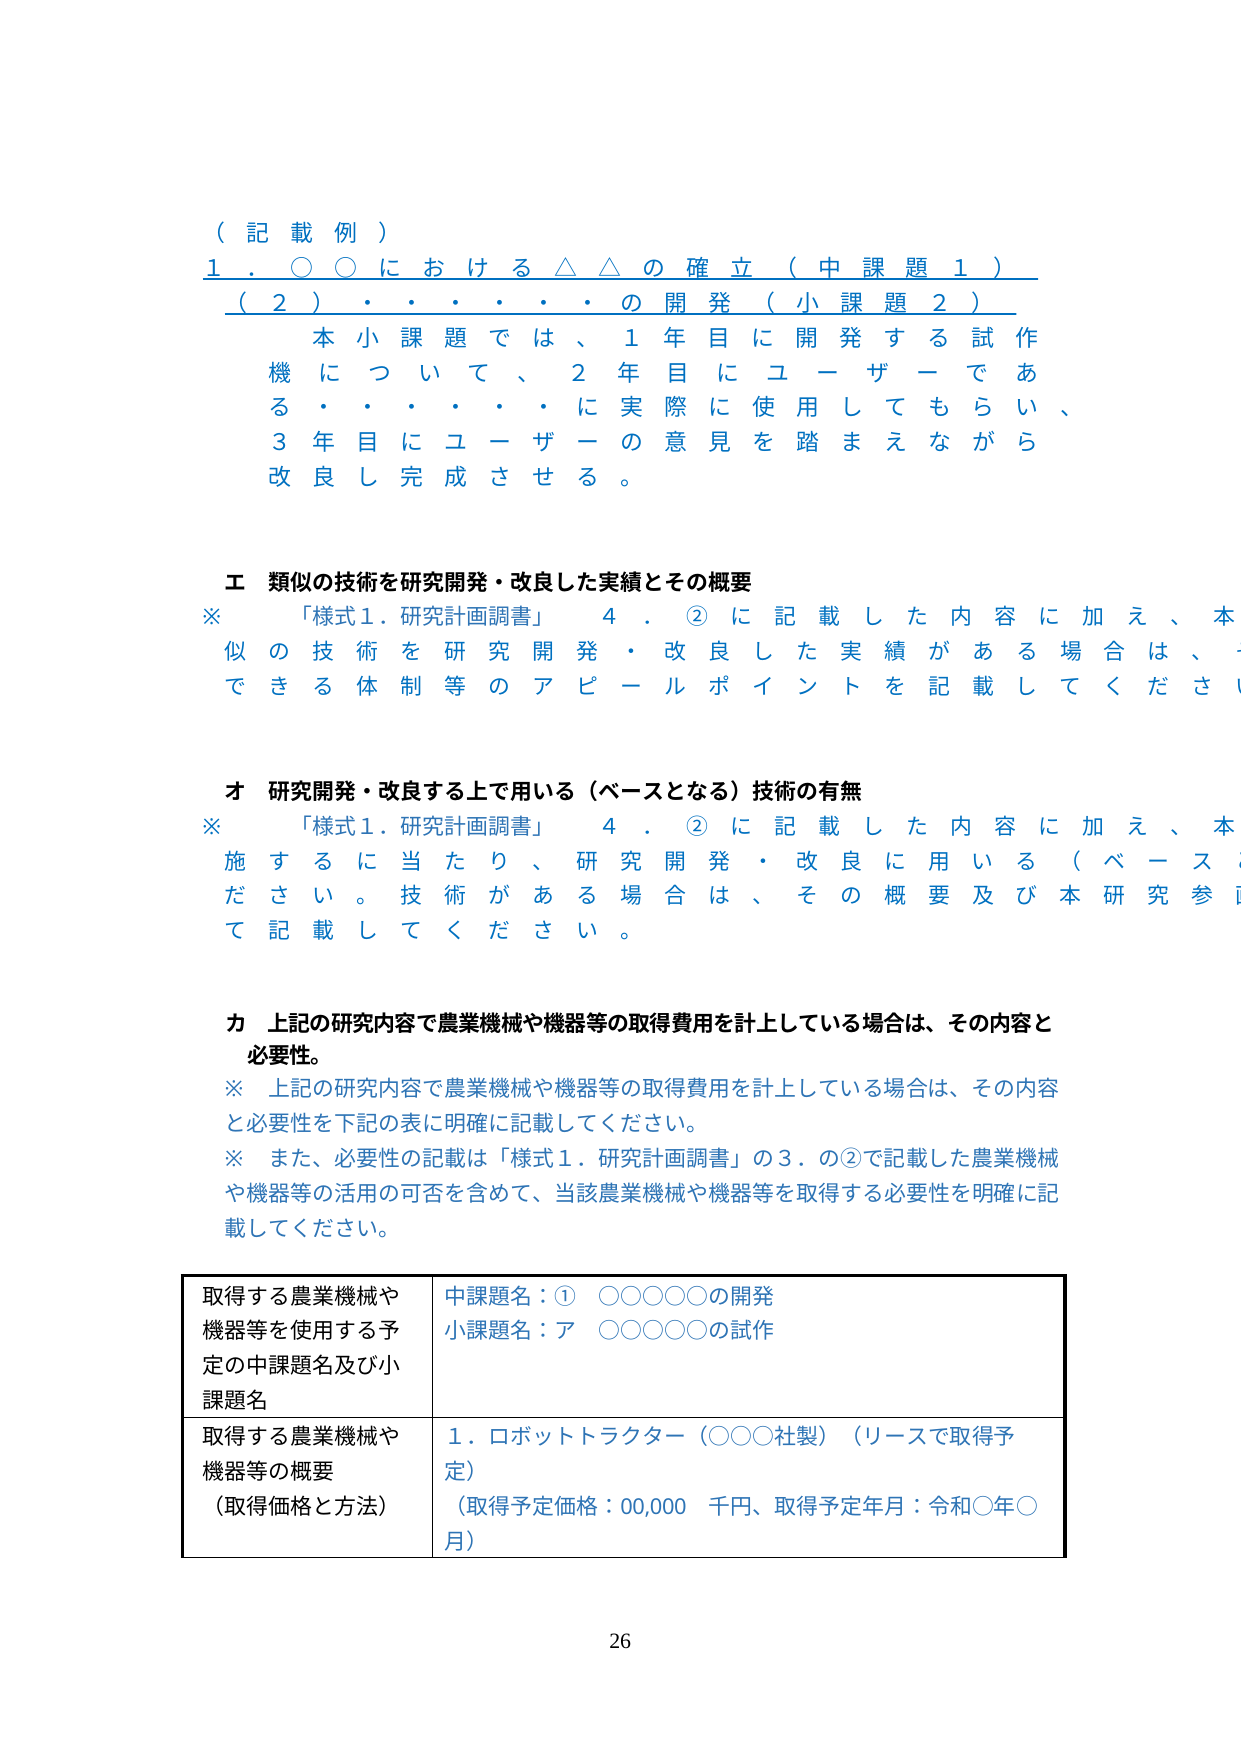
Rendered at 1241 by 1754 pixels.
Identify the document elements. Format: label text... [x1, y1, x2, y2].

text 必要性。 [247, 1038, 1060, 1070]
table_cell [184, 1418, 432, 1557]
text エ 類似の技術を研究開発・改良した実績とその概要 [181, 563, 1060, 598]
text ※ また、必要性の記載は「様式１．研究計画調書」の３．の②で記載した農業機械や機器等の活用の可否を含めて、当該農業機械や機器等を取得する必要性を明確に記載してください。 [203, 1139, 1060, 1244]
text オ 研究開発・改良する上で用いる（ベースとなる）技術の有無 [181, 772, 1060, 807]
text ※ 「様式１．研究計画調書」 ４．②に記載した内容に加え、本研究課題を実施するに当たり、研究開発・改良に用いる（ベースとなる）技術の有無を記載してください。技術がある場合は、その概要及び本研究参画者との関係（関与状況）について記載してください。 [200, 807, 1060, 947]
text （２）・・・・・・の開発（小課題２） [181, 284, 1060, 319]
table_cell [433, 1418, 1063, 1557]
text カ 上記の研究内容で農業機械や機器等の取得費用を計上している場合は、その内容と [225, 1006, 1060, 1038]
text 本小課題では、１年目に開発する試作機について、２年目にユーザーである・・・・・・に実際に使用してもらい、３年目にユーザーの意見を踏まえながら改良し完成させる。 [201, 319, 1060, 493]
table_header 中課題名：① ○○○○○の開発 小課題名：ア ○○○○○の試作 [433, 1277, 1063, 1417]
text ※ 「様式１．研究計画調書」 ４．②に記載した内容に加え、本研究課題と類似の技術を研究開発・改良した実績がある場合は、その概要とともに、本研究に活用できる体制等のアピールポイントを記載してください。 [200, 598, 1060, 702]
table_header 取得する農業機械や機器等を使用する予定の中課題名及び小課題名 [184, 1277, 432, 1417]
text ※ 上記の研究内容で農業機械や機器等の取得費用を計上している場合は、その内容と必要性を下記の表に明確に記載してください。 [203, 1070, 1060, 1139]
text １．○○における△△の確立（中課題１） [181, 249, 1060, 284]
text （記載例） [185, 214, 1060, 249]
